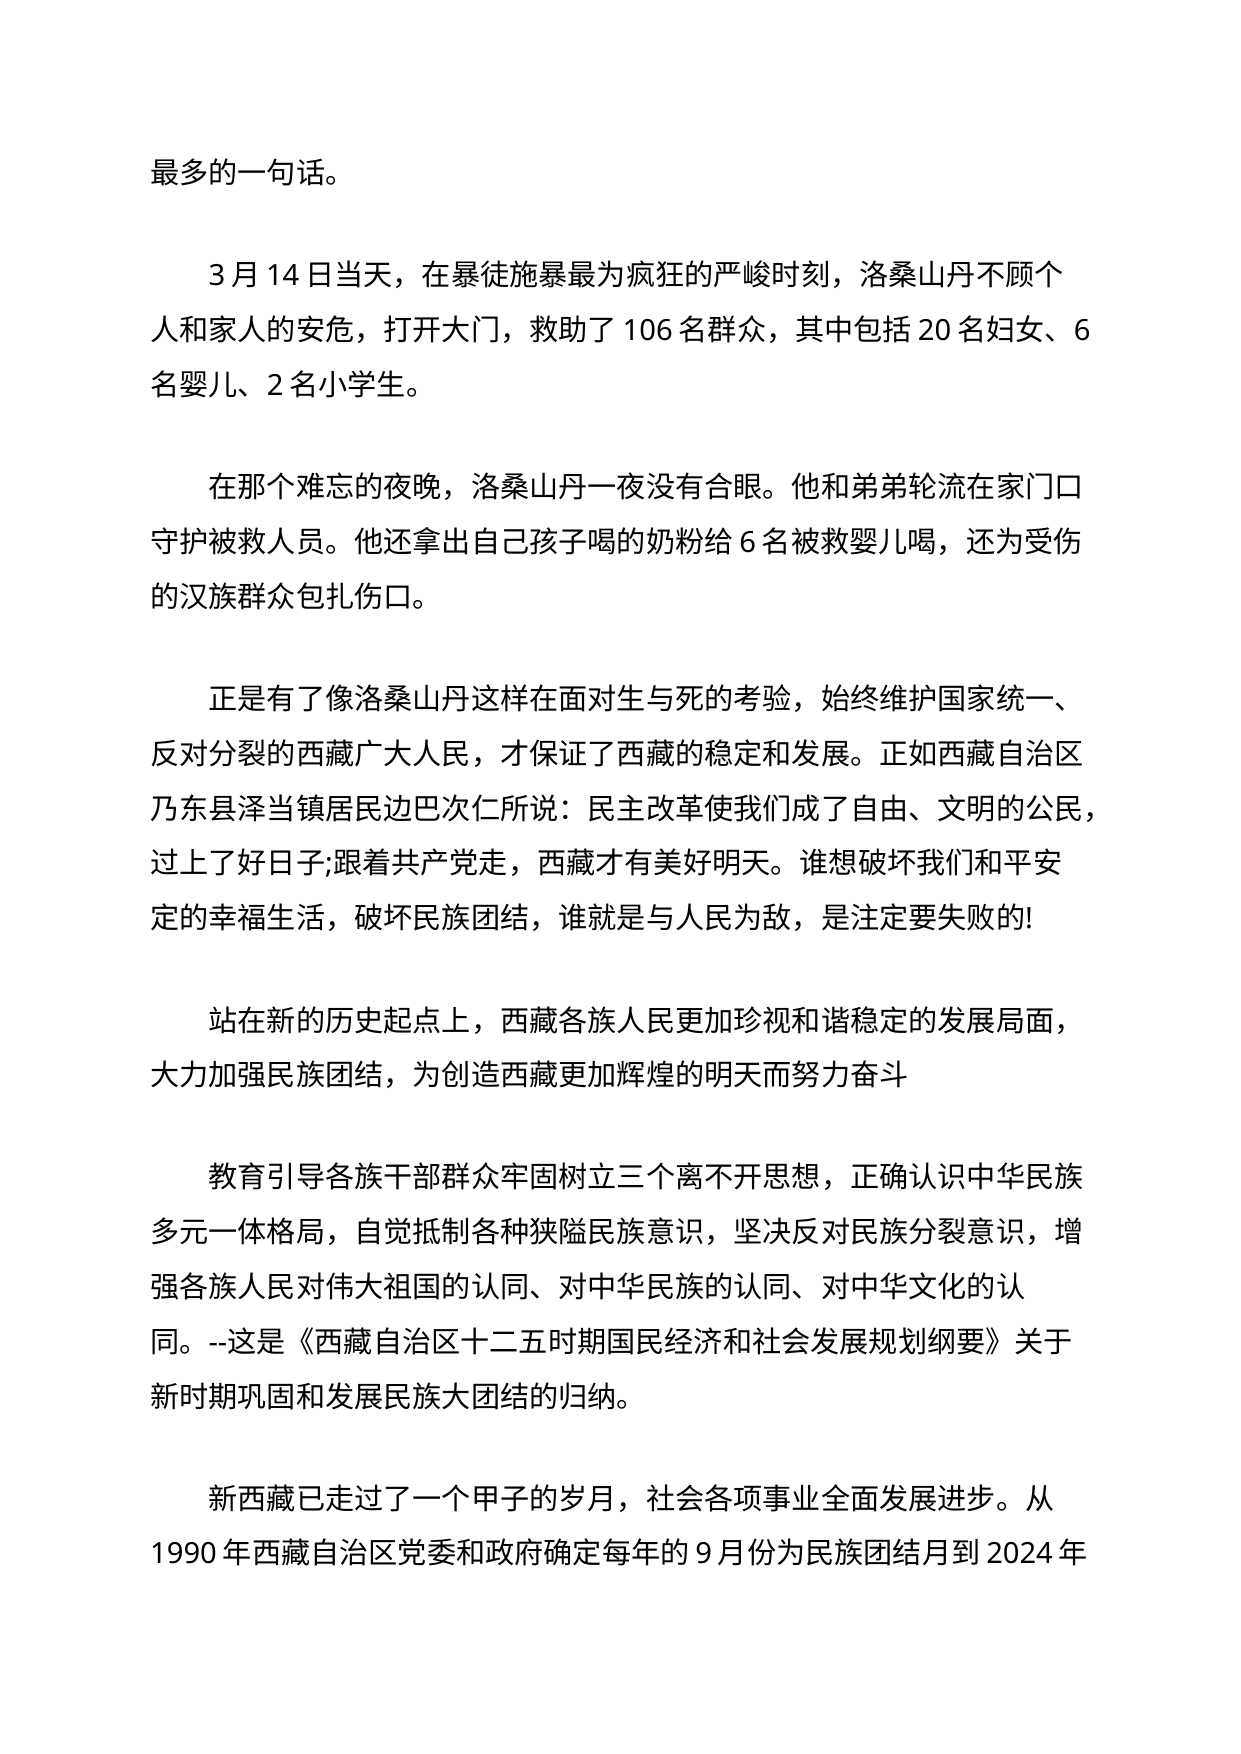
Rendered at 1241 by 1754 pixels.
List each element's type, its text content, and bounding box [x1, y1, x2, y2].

text 教育引导各族干部群众牢固树立三个离不开思想，正确认识中华民族多元一体格局，自觉抵制各种狭隘民族意识，坚决反对民族分裂意识，增强各族人民对伟大祖国的认同、对中华民族的认同、对中华文化的认同。--这是《西藏自治区十二五时期国民经济和社会发展规划纲要》关于新时期巩固和发展民族大团结的归纳。 [150, 1154, 1090, 1416]
text 3月14日当天，在暴徒施暴最为疯狂的严峻时刻，洛桑山丹不顾个人和家人的安危，打开大门，救助了106名群众，其中包括20名妇女、6名婴儿、2名小学生。 [150, 252, 1090, 404]
text 在那个难忘的夜晚，洛桑山丹一夜没有合眼。他和弟弟轮流在家门口守护被救人员。他还拿出自己孩子喝的奶粉给6名被救婴儿喝，还为受伤的汉族群众包扎伤口。 [150, 464, 1090, 616]
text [150, 1475, 1090, 1572]
text 站在新的历史起点上，西藏各族人民更加珍视和谐稳定的发展局面，大力加强民族团结，为创造西藏更加辉煌的明天而努力奋斗 [150, 997, 1090, 1094]
text 正是有了像洛桑山丹这样在面对生与死的考验，始终维护国家统一、反对分裂的西藏广大人民，才保证了西藏的稳定和发展。正如西藏自治区乃东县泽当镇居民边巴次仁所说：民主改革使我们成了自由、文明的公民，过上了好日子;跟着共产党走，西藏才有美好明天。谁想破坏我们和平安定的幸福生活，破坏民族团结，谁就是与人民为敌，是注定要失败的! [150, 675, 1090, 937]
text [150, 150, 1090, 192]
